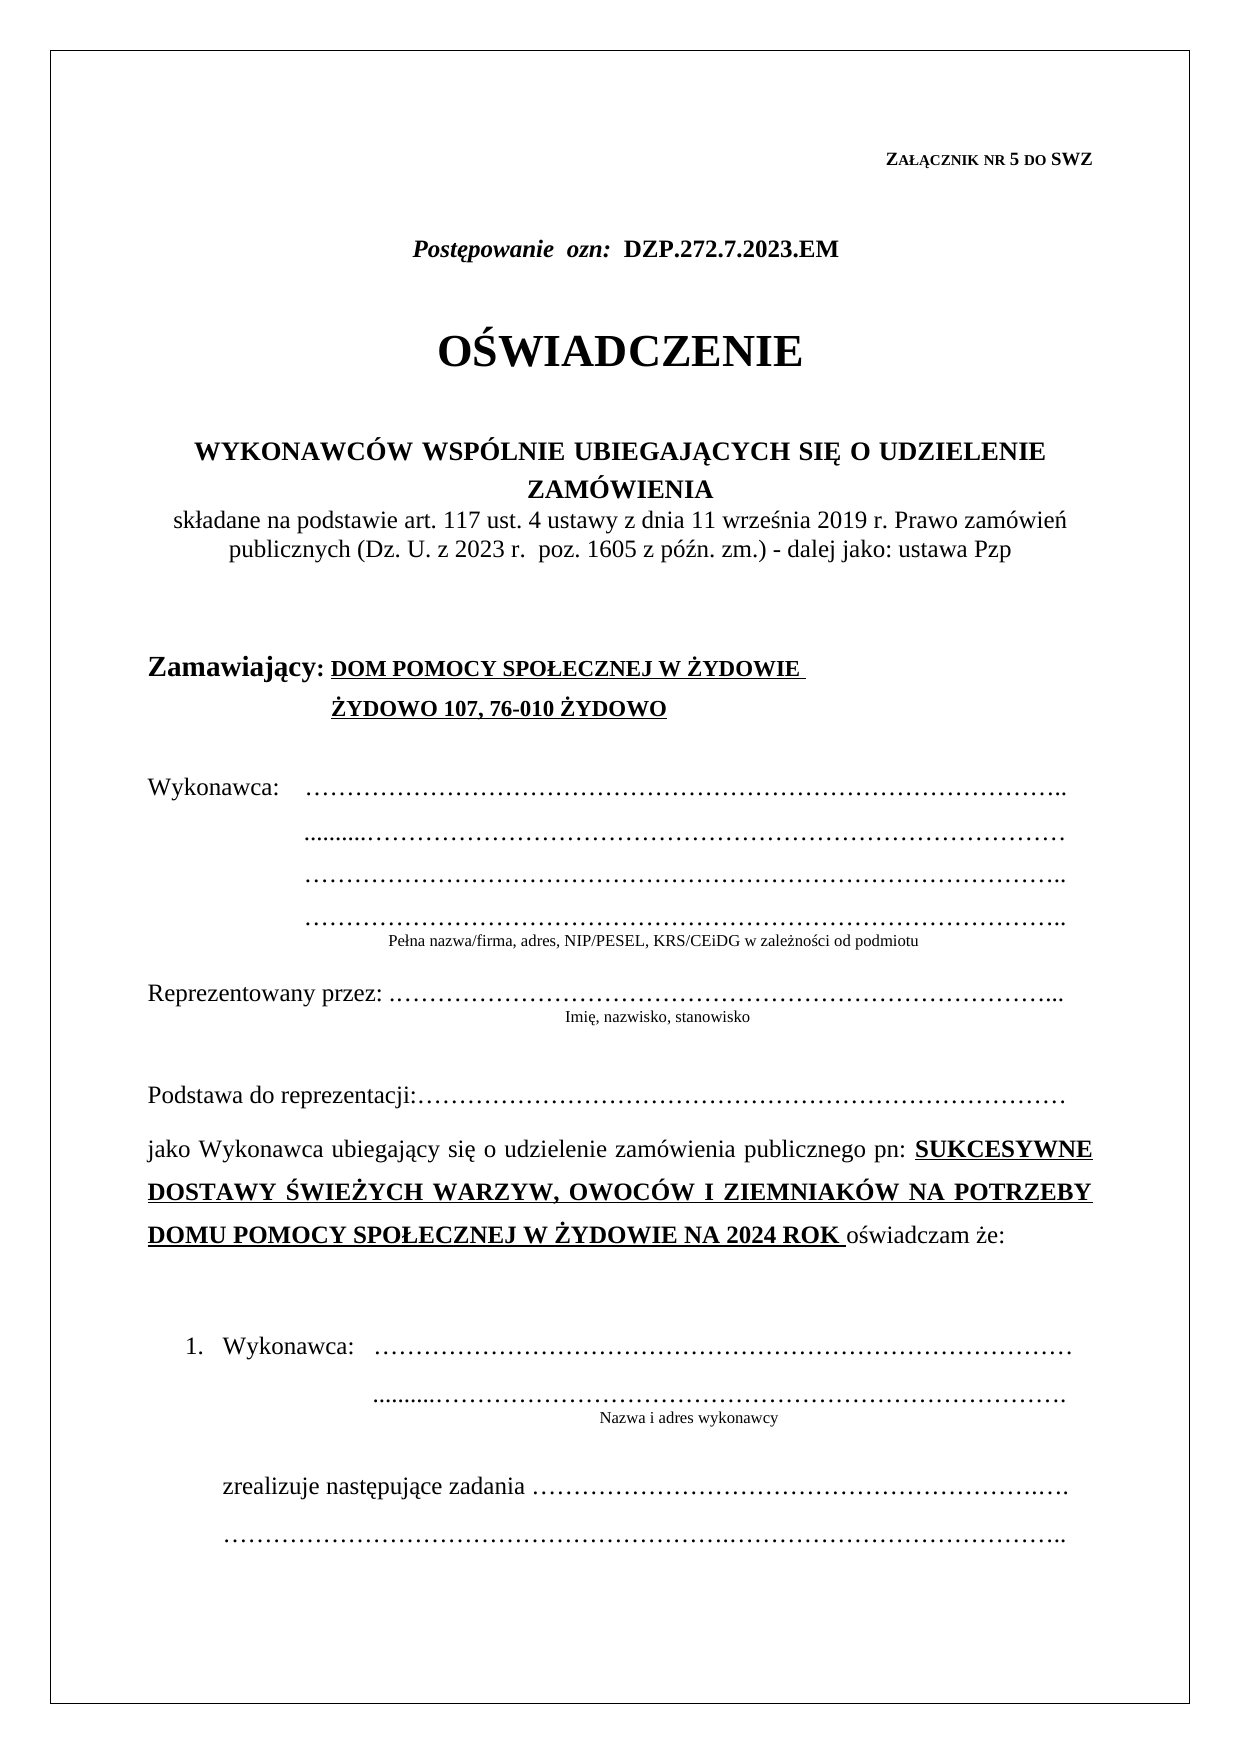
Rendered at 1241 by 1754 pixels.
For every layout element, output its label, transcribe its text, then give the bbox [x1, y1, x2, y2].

text jako Wykonawca ubiegający się o udzielenie zamówienia publicznego pn: SUKCESYWNE DOSTAWY ŚWIEŻYCH WARZYW, OWOCÓW I ZIEMNIAKÓW NA POTRZEBY DOMU POMOCY SPOŁECZNEJ W ŻYDOWIE NA 2024 ROK oświadczam że: [147, 1203, 1093, 1249]
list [222, 1471, 1093, 1500]
text OŚWIADCZENIE [147, 323, 1093, 376]
list …………………………………………………….………………………………….. [222, 1514, 1093, 1548]
list Wykonawca: ………………………………………………………………………… [185, 1331, 1093, 1360]
text wykonawców wspólnie ubiegających się o udzielenie zamówienia [147, 429, 1093, 506]
text Zamawiający: DOM POMOCY SPOŁECZNEJ W ŻYDOWIE [147, 649, 1093, 683]
text Postępowanie ozn: DZP.272.7.2023.EM [147, 234, 1104, 262]
text ŻYDOWO 107, 76-010 ŻYDOWO [147, 688, 1093, 721]
text Nazwa i adres wykonawcy [147, 1408, 1093, 1427]
list ..........…………………………………………………………………. [222, 1374, 1093, 1408]
text Reprezentowany przez: .……………………………………………………………………... [147, 978, 1093, 1007]
text ..........………………………………………………………………………… [147, 813, 1093, 846]
text Imię, nazwisko, stanowisko [147, 1007, 1093, 1026]
text ……………………………………………………………………………….. [147, 859, 1093, 887]
text jako Wykonawca ubiegający się o udzielenie zamówienia publicznego pn: SUKCESYWNE DOSTAWY ŚWIEŻYCH WARZYW, OWOCÓW I ZIEMNIAKÓW NA POTRZEBY DOMU POMOCY SPOŁECZNEJ W ŻYDOWIE NA 2024 ROK oświadczam że: [147, 1134, 1093, 1202]
text składane na podstawie art. 117 ust. 4 ustawy z dnia 11 września 2019 r. Prawo zamówień publicznych (Dz. U. z 2023 r. poz. 1605 z późn. zm.) - dalej jako: ustawa Pzp [147, 506, 1093, 563]
text Podstawa do reprezentacji:…………………………………………………………………… [147, 1080, 1093, 1109]
text ……………………………………………………………………………….. [147, 902, 1093, 931]
text Wykonawca: ……………………………………………………………………………….. [147, 767, 1093, 800]
text Pełna nazwa/firma, adres, NIP/PESEL, KRS/CEiDG w zależności od podmiotu [147, 931, 1093, 950]
text Załącznik nr 5 do SWZ [147, 147, 1093, 169]
